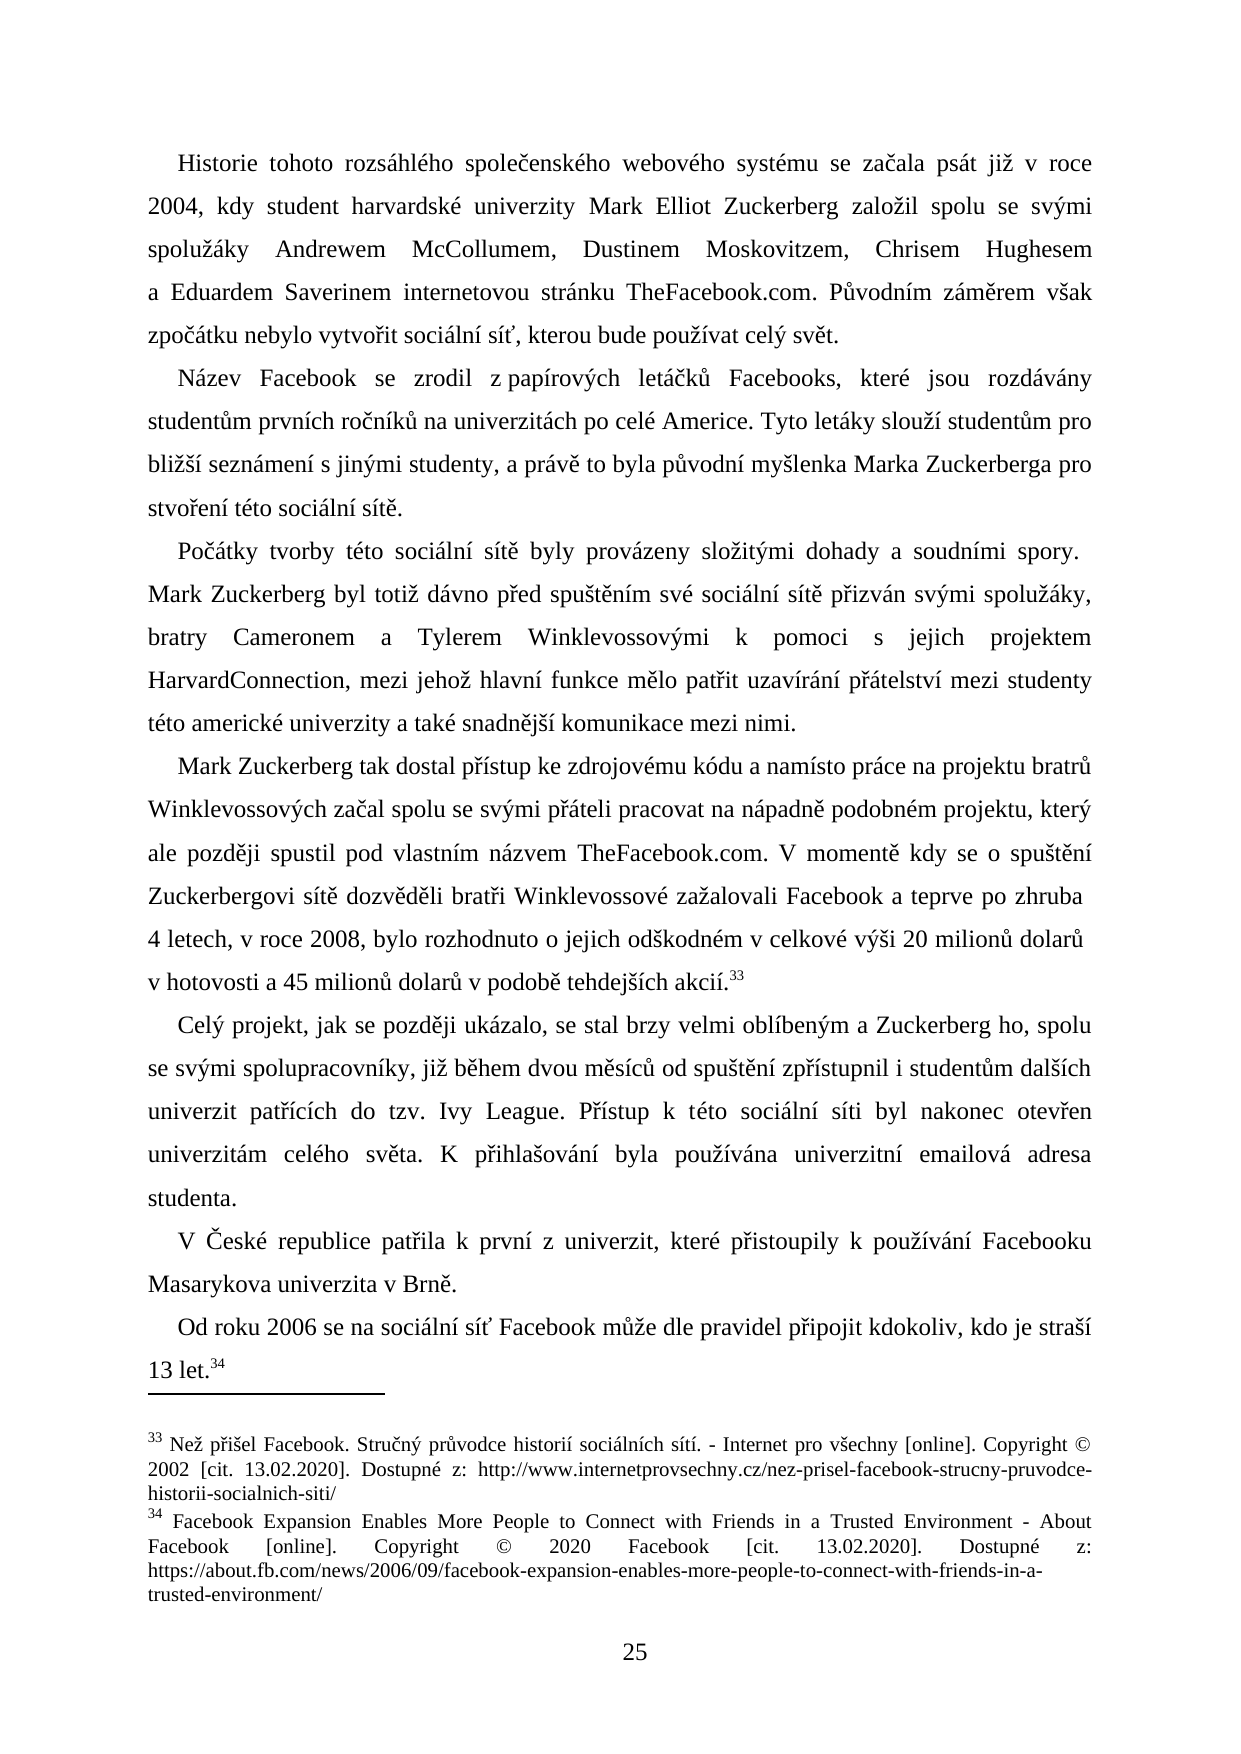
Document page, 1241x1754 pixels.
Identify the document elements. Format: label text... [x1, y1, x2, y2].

text Počátky tvorby této sociální sítě byly provázeny složitými dohady a soudními spory. Mark Zuckerberg byl totiž dávno před spuštěním své sociální sítě přizván svými spolužáky, bratry Cameronem a Tylerem Winklevossovými k pomoci s jejich projektem HarvardConnection, mezi jehož hlavní funkce mělo patřit uzavírání přátelství mezi studenty této americké univerzity a také snadnější komunikace mezi nimi. [148, 536, 1093, 737]
text Historie tohoto rozsáhlého společenského webového systému se začala psát již v roce 2004, kdy student harvardské univerzity Mark Elliot Zuckerberg založil spolu se svými spolužáky Andrewem McCollumem, Dustinem Moskovitzem, Chrisem Hughesem a Eduardem Saverinem internetovou stránku TheFacebook.com. Původním záměrem však zpočátku nebylo vytvořit sociální síť, kterou bude používat celý svět. [148, 148, 1093, 349]
text Název Facebook se zrodil z papírových letáčků Facebooks, které jsou rozdávány studentům prvních ročníků na univerzitách po celé Americe. Tyto letáky slouží studentům pro bližší seznámení s jinými studenty, a právě to byla původní myšlenka Marka Zuckerberga pro stvoření této sociální sítě. [148, 363, 1093, 521]
text V České republice patřila k první z univerzit, které přistoupily k používání Facebooku Masarykova univerzita v Brně. [148, 1226, 1093, 1298]
text Celý projekt, jak se později ukázalo, se stal brzy velmi oblíbeným a Zuckerberg ho, spolu se svými spolupracovníky, již během dvou měsíců od spuštění zpřístupnil i studentům dalších univerzit patřících do tzv. Ivy League. Přístup k této sociální síti byl nakonec otevřen univerzitám celého světa. K přihlašování byla používána univerzitní emailová adresa studenta. [148, 1010, 1093, 1211]
text Od roku 2006 se na sociální síť Facebook může dle pravidel připojit kdokoliv, kdo je straší 13 let. [148, 1312, 1093, 1384]
text Mark Zuckerberg tak dostal přístup ke zdrojovému kódu a namísto práce na projektu bratrů Winklevossových začal spolu se svými přáteli pracovat na nápadně podobném projektu, který ale později spustil pod vlastním názvem TheFacebook.com. V momentě kdy se o spuštění Zuckerbergovi sítě dozvěděli bratři Winklevossové zažalovali Facebook a teprve po zhruba 4 letech, v roce 2008, bylo rozhodnuto o jejich odškodném v celkové výši 20 milionů dolarů v hotovosti a 45 milionů dolarů v podobě tehdejších akcií. [148, 751, 1093, 996]
